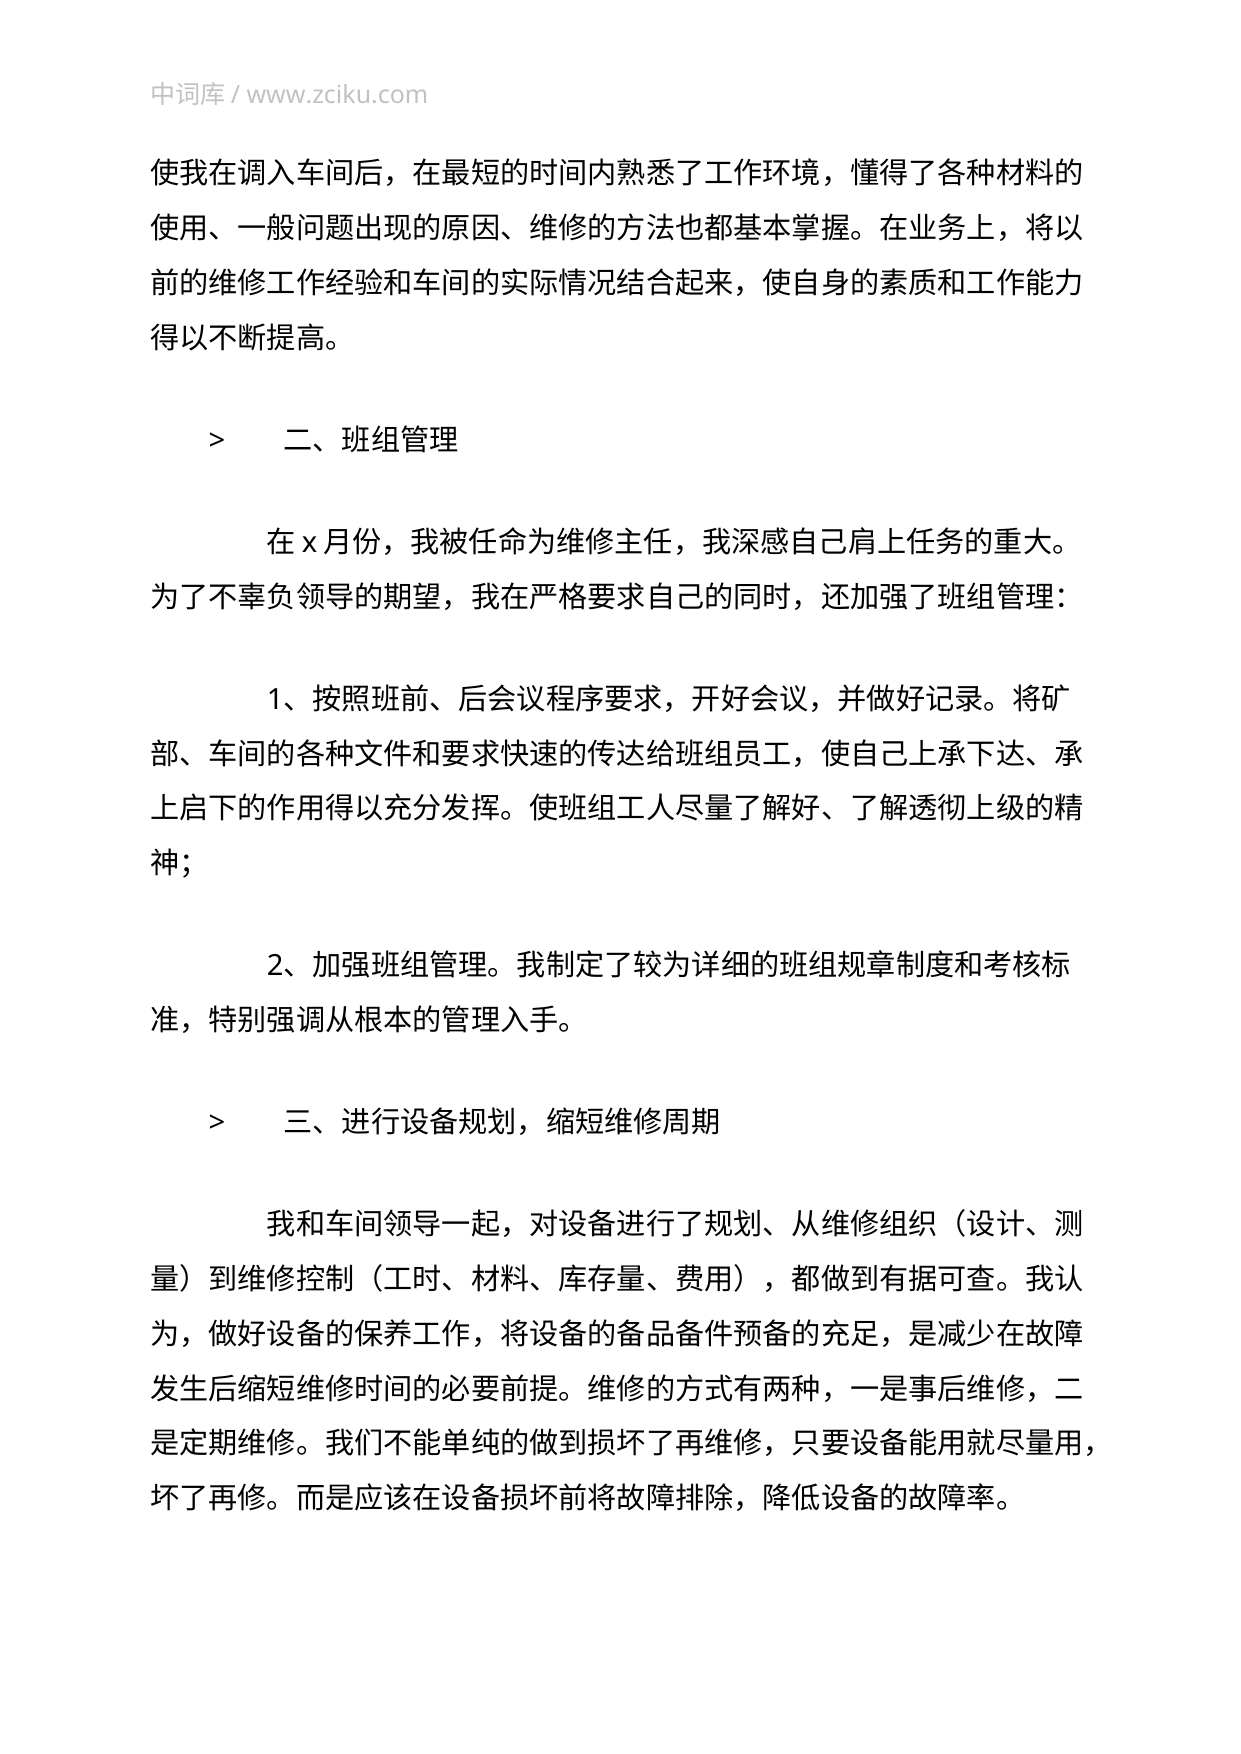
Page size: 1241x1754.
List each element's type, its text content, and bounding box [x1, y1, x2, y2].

text 我和车间领导一起，对设备进行了规划、从维修组织（设计、测量）到维修控制（工时、材料、库存量、费用），都做到有据可查。我认为，做好设备的保养工作，将设备的备品备件预备的充足，是减少在故障发生后缩短维修时间的必要前提。维修的方式有两种，一是事后维修，二是定期维修。我们不能单纯的做到损坏了再维修，只要设备能用就尽量用，坏了再修。而是应该在设备损坏前将故障排除，降低设备的故障率。 [150, 1201, 1090, 1517]
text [150, 150, 1090, 357]
text > 三、进行设备规划，缩短维修周期 [150, 1098, 1090, 1141]
text 1、按照班前、后会议程序要求，开好会议，并做好记录。将矿部、车间的各种文件和要求快速的传达给班组员工，使自己上承下达、承上启下的作用得以充分发挥。使班组工人尽量了解好、了解透彻上级的精神； [150, 675, 1090, 882]
text 在x月份，我被任命为维修主任，我深感自己肩上任务的重大。为了不辜负领导的期望，我在严格要求自己的同时，还加强了班组管理： [150, 518, 1090, 616]
text 2、加强班组管理。我制定了较为详细的班组规章制度和考核标准，特别强调从根本的管理入手。 [150, 942, 1090, 1039]
text > 二、班组管理 [150, 416, 1090, 459]
